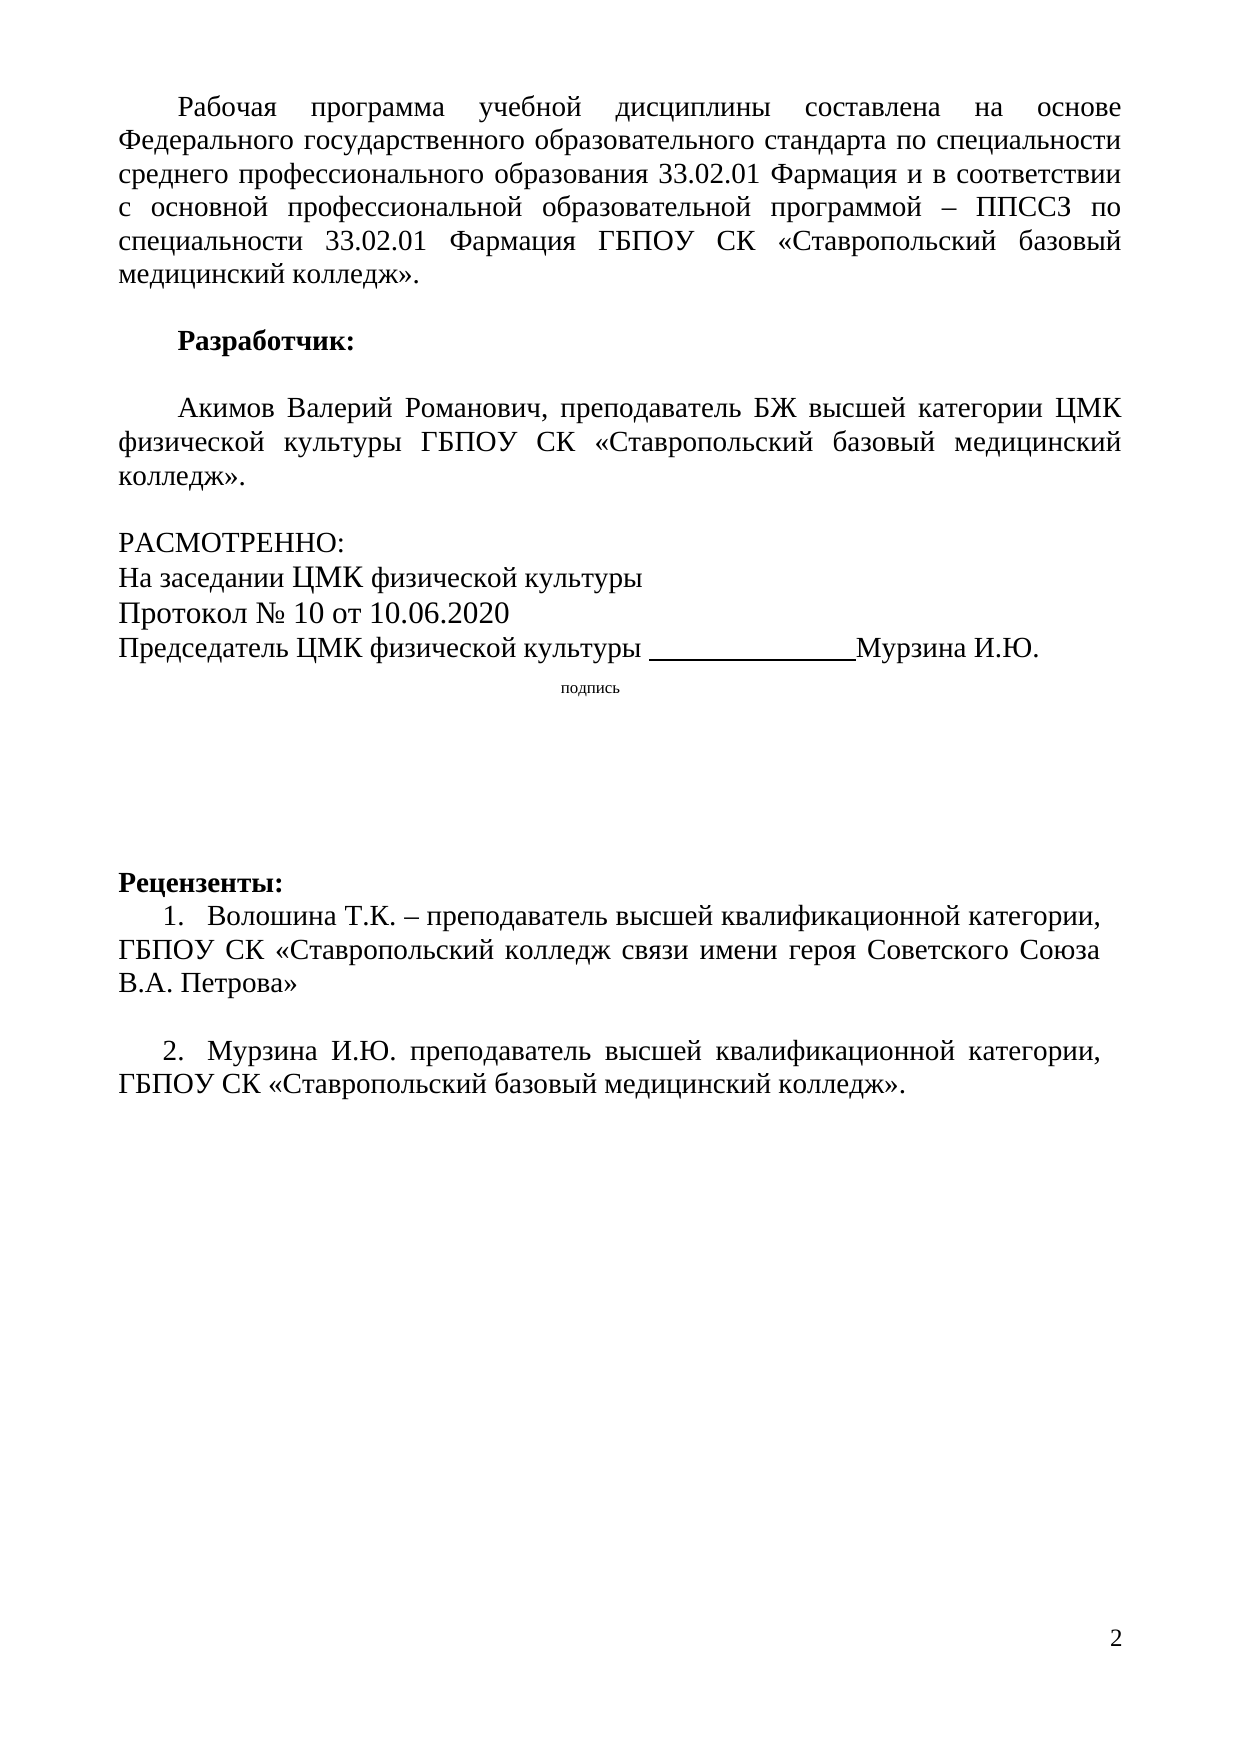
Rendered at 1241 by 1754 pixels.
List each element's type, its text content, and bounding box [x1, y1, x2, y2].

text подпись [413, 664, 1101, 697]
text Рабочая программа учебной дисциплины составлена на основе Федерального государственного образовательного стандарта по специальности среднего профессионального образования 33.02.01 Фармация и в соответствии с основной профессиональной образовательной программой – ППССЗ по специальности 33.02.01 Фармация ГБПОУ СК «Ставропольский базовый медицинский колледж». [118, 89, 1122, 290]
list Мурзина И.Ю. преподаватель высшей квалификационной категории, ГБПОУ СК «Ставропольский базовый медицинский колледж». [118, 1033, 1101, 1100]
list Волошина Т.К. – преподаватель высшей квалификационной категории, ГБПОУ СК «Ставропольский колледж связи имени героя Советского Союза В.А. Петрова» [118, 898, 1101, 999]
text Председатель ЦМК физической культуры Мурзина И.Ю. [118, 630, 1122, 664]
text Протокол № 10 от 10.06.2020 [118, 594, 1101, 630]
text На заседании ЦМК физической культуры [118, 558, 1101, 594]
text РАСМОТРЕННО: [118, 525, 1101, 558]
text Акимов Валерий Романович, преподаватель БЖ высшей категории ЦМК физической культуры ГБПОУ СК «Ставропольский базовый медицинский колледж». [118, 391, 1122, 491]
text Разработчик: [118, 323, 1122, 357]
text Рецензенты: [118, 865, 1101, 898]
